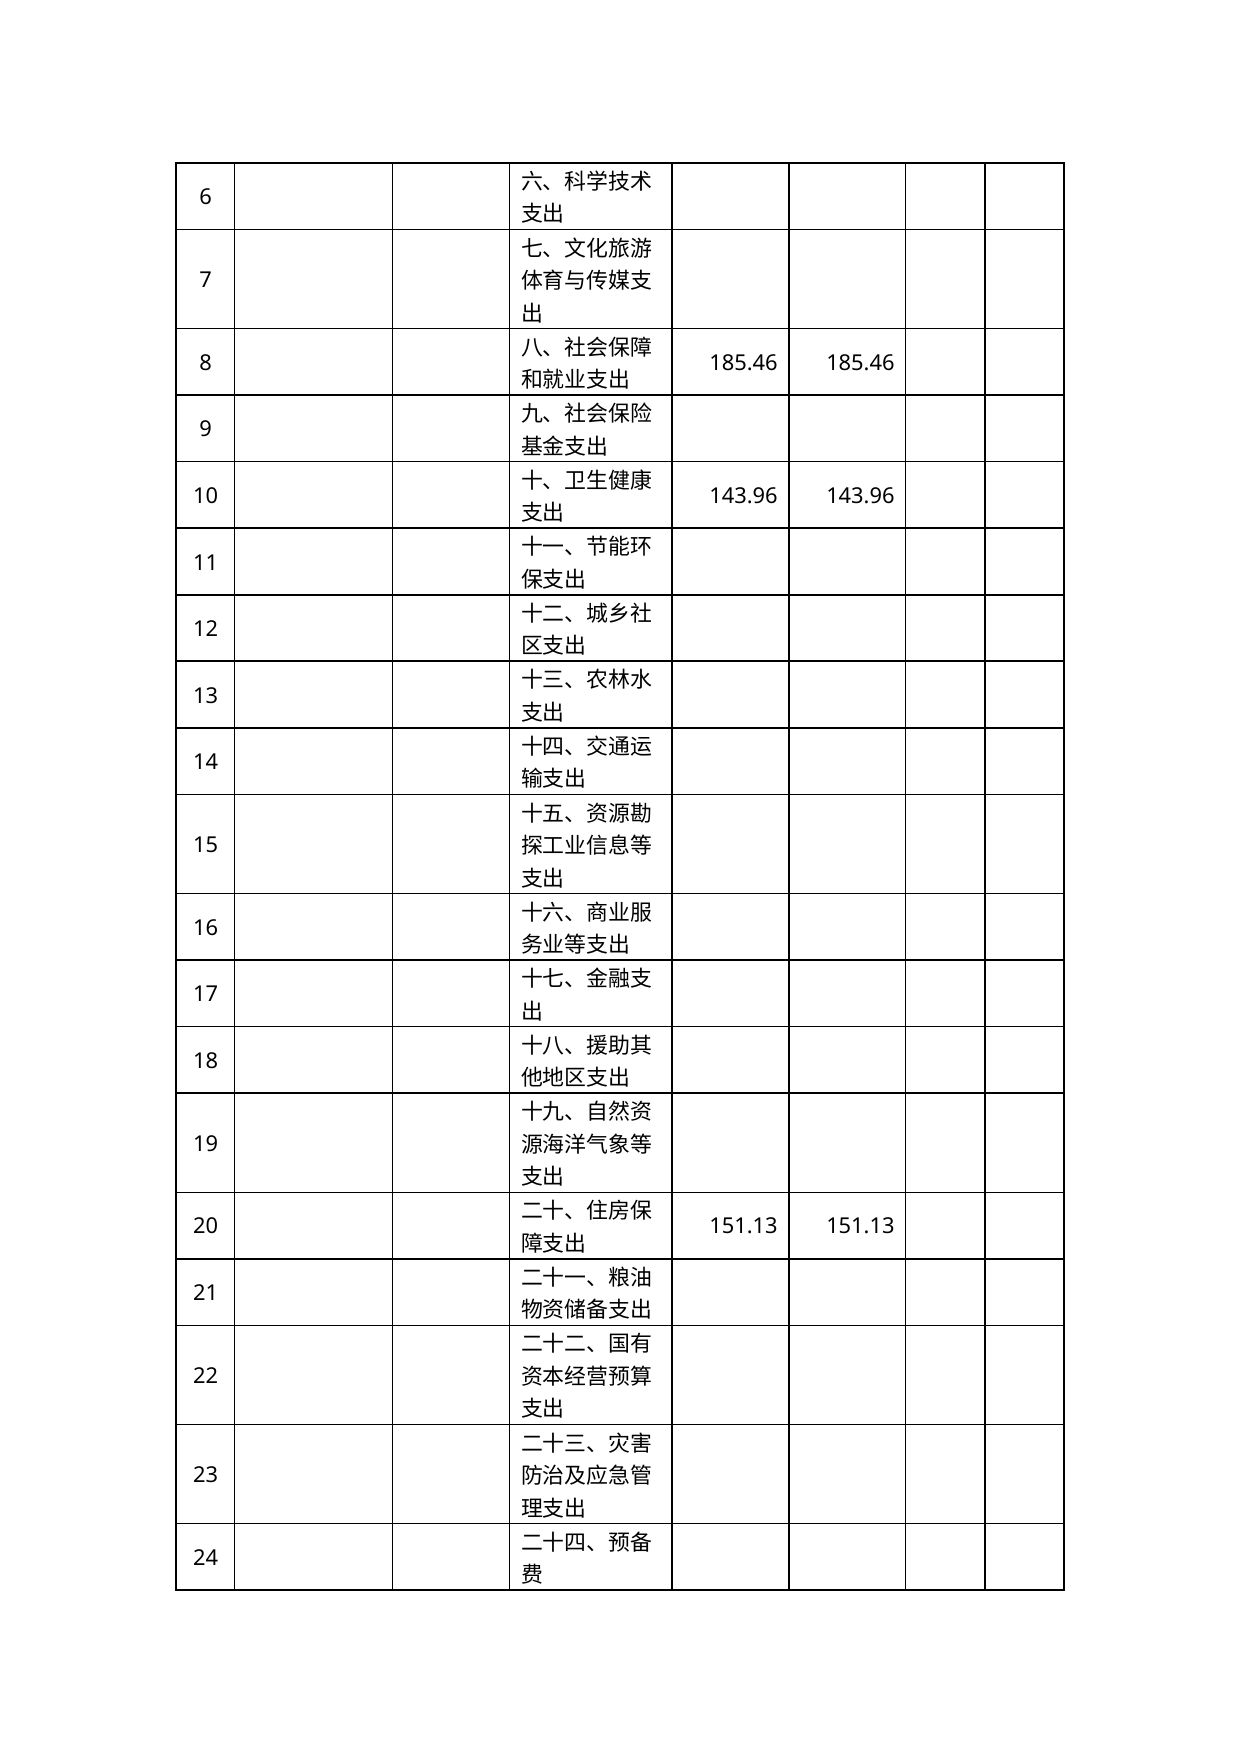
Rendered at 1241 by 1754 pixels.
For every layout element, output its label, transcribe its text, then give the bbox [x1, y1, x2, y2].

table_cell [235, 396, 392, 461]
table_cell [906, 1027, 984, 1092]
table_cell [906, 662, 984, 727]
table_cell [906, 729, 984, 793]
table_cell [986, 1425, 1063, 1523]
table_cell [790, 164, 905, 228]
table_cell [393, 662, 509, 727]
table_cell [673, 230, 788, 328]
table_cell [790, 729, 905, 793]
table_cell 11 [177, 529, 234, 594]
table_cell 18 [177, 1027, 234, 1092]
table_cell [393, 729, 509, 793]
table_cell 185.46 [673, 329, 788, 394]
table_cell [986, 1524, 1063, 1589]
table_cell [393, 230, 509, 328]
table_cell 十一、节能环保支出 [510, 529, 671, 594]
table_cell 20 [177, 1193, 234, 1258]
table_cell 十八、援助其他地区支出 [510, 1027, 671, 1092]
table_cell [393, 1524, 509, 1589]
table_cell 七、文化旅游体育与传媒支出 [510, 230, 671, 328]
table_cell [393, 329, 509, 394]
table_cell [790, 396, 905, 461]
table_cell 185.46 [790, 329, 905, 394]
table_cell [235, 329, 392, 394]
table_cell 21 [177, 1260, 234, 1324]
table_cell 十三、农林水支出 [510, 662, 671, 727]
table_cell 151.13 [673, 1193, 788, 1258]
table_cell 12 [177, 596, 234, 660]
table_cell [790, 662, 905, 727]
table_cell [906, 164, 984, 228]
table_cell [673, 795, 788, 893]
table_cell 九、社会保险基金支出 [510, 396, 671, 461]
table_cell [393, 894, 509, 959]
table_cell [393, 1326, 509, 1423]
table_cell [235, 1326, 392, 1423]
table_cell [906, 462, 984, 527]
table_cell [790, 1094, 905, 1191]
table_cell 7 [177, 230, 234, 328]
table_cell 二十四、预备费 [510, 1524, 671, 1589]
table_cell 24 [177, 1524, 234, 1589]
table_cell [393, 396, 509, 461]
table_cell [790, 894, 905, 959]
table_cell [393, 529, 509, 594]
table_cell [393, 1027, 509, 1092]
table_cell [986, 1326, 1063, 1423]
table_cell 十七、金融支出 [510, 961, 671, 1026]
table_cell [235, 961, 392, 1026]
table_cell 13 [177, 662, 234, 727]
table_cell [986, 396, 1063, 461]
table_cell 9 [177, 396, 234, 461]
table_cell 六、科学技术支出 [510, 164, 671, 228]
table_cell [906, 1425, 984, 1523]
table_cell [235, 462, 392, 527]
table_cell [906, 1260, 984, 1324]
table_cell [235, 1260, 392, 1324]
table_cell 22 [177, 1326, 234, 1423]
table_cell [235, 230, 392, 328]
table_cell [235, 1524, 392, 1589]
table_cell 10 [177, 462, 234, 527]
table_cell 十四、交通运输支出 [510, 729, 671, 793]
table_cell 十二、城乡社区支出 [510, 596, 671, 660]
table_cell [673, 961, 788, 1026]
table_cell [235, 164, 392, 228]
table_cell [790, 961, 905, 1026]
table_cell [235, 729, 392, 793]
table_cell [235, 1193, 392, 1258]
table_cell [906, 795, 984, 893]
table_cell [906, 1326, 984, 1423]
table_cell 二十三、灾害防治及应急管理支出 [510, 1425, 671, 1523]
table_cell [393, 795, 509, 893]
table_cell [906, 961, 984, 1026]
table_cell [673, 1326, 788, 1423]
table_cell [673, 1027, 788, 1092]
table_cell [790, 529, 905, 594]
table_cell [673, 1094, 788, 1191]
table_cell [986, 164, 1063, 228]
table_cell [986, 1260, 1063, 1324]
table_cell [906, 894, 984, 959]
table_cell [986, 596, 1063, 660]
table_cell [235, 1425, 392, 1523]
table_cell [673, 596, 788, 660]
table_cell [790, 596, 905, 660]
table_cell [235, 894, 392, 959]
table_cell 151.13 [790, 1193, 905, 1258]
table_cell 143.96 [673, 462, 788, 527]
table_cell 十、卫生健康支出 [510, 462, 671, 527]
table_cell [673, 662, 788, 727]
table_cell [790, 1425, 905, 1523]
table_cell [906, 596, 984, 660]
table_cell [986, 795, 1063, 893]
table_cell 23 [177, 1425, 234, 1523]
table_cell [790, 1027, 905, 1092]
table_cell [906, 1193, 984, 1258]
table_cell [790, 1260, 905, 1324]
table_cell [790, 1524, 905, 1589]
table_cell [235, 596, 392, 660]
table_cell 19 [177, 1094, 234, 1191]
table_cell [986, 1027, 1063, 1092]
table_cell [393, 1094, 509, 1191]
table_cell [790, 795, 905, 893]
table_cell [790, 1326, 905, 1423]
table_cell [986, 230, 1063, 328]
table_cell 15 [177, 795, 234, 893]
table_cell [235, 1094, 392, 1191]
table_cell [235, 662, 392, 727]
table_cell [393, 596, 509, 660]
table_cell 8 [177, 329, 234, 394]
table_cell 二十、住房保障支出 [510, 1193, 671, 1258]
table_cell [906, 1524, 984, 1589]
table_cell 十六、商业服务业等支出 [510, 894, 671, 959]
table_cell [673, 1425, 788, 1523]
table_cell 八、社会保障和就业支出 [510, 329, 671, 394]
table_cell [986, 729, 1063, 793]
table_cell [393, 164, 509, 228]
table_cell [673, 729, 788, 793]
table_cell [673, 529, 788, 594]
table_cell [393, 961, 509, 1026]
table_cell [235, 1027, 392, 1092]
table_cell [906, 396, 984, 461]
table_cell 16 [177, 894, 234, 959]
table_cell [393, 1425, 509, 1523]
table_cell 二十二、国有资本经营预算支出 [510, 1326, 671, 1423]
table_cell [986, 894, 1063, 959]
table_cell 6 [177, 164, 234, 228]
table_cell [906, 230, 984, 328]
table_cell [235, 529, 392, 594]
table_cell [790, 230, 905, 328]
table_cell 143.96 [790, 462, 905, 527]
table_cell 14 [177, 729, 234, 793]
table_cell [673, 1260, 788, 1324]
table_cell 二十一、粮油物资储备支出 [510, 1260, 671, 1324]
table_cell [393, 1193, 509, 1258]
table_cell [906, 1094, 984, 1191]
table_cell [393, 462, 509, 527]
table_cell [986, 961, 1063, 1026]
table_cell [906, 329, 984, 394]
table_cell [986, 462, 1063, 527]
table_cell 17 [177, 961, 234, 1026]
table_cell [986, 1193, 1063, 1258]
table_cell [235, 795, 392, 893]
table_cell [393, 1260, 509, 1324]
table_cell [986, 662, 1063, 727]
table_cell 十九、自然资源海洋气象等支出 [510, 1094, 671, 1191]
table_cell [986, 1094, 1063, 1191]
table_cell [673, 1524, 788, 1589]
table_cell [906, 529, 984, 594]
table_cell [673, 396, 788, 461]
table_cell [986, 329, 1063, 394]
table_cell [673, 164, 788, 228]
table_cell 十五、资源勘探工业信息等支出 [510, 795, 671, 893]
table_cell [986, 529, 1063, 594]
table_cell [673, 894, 788, 959]
